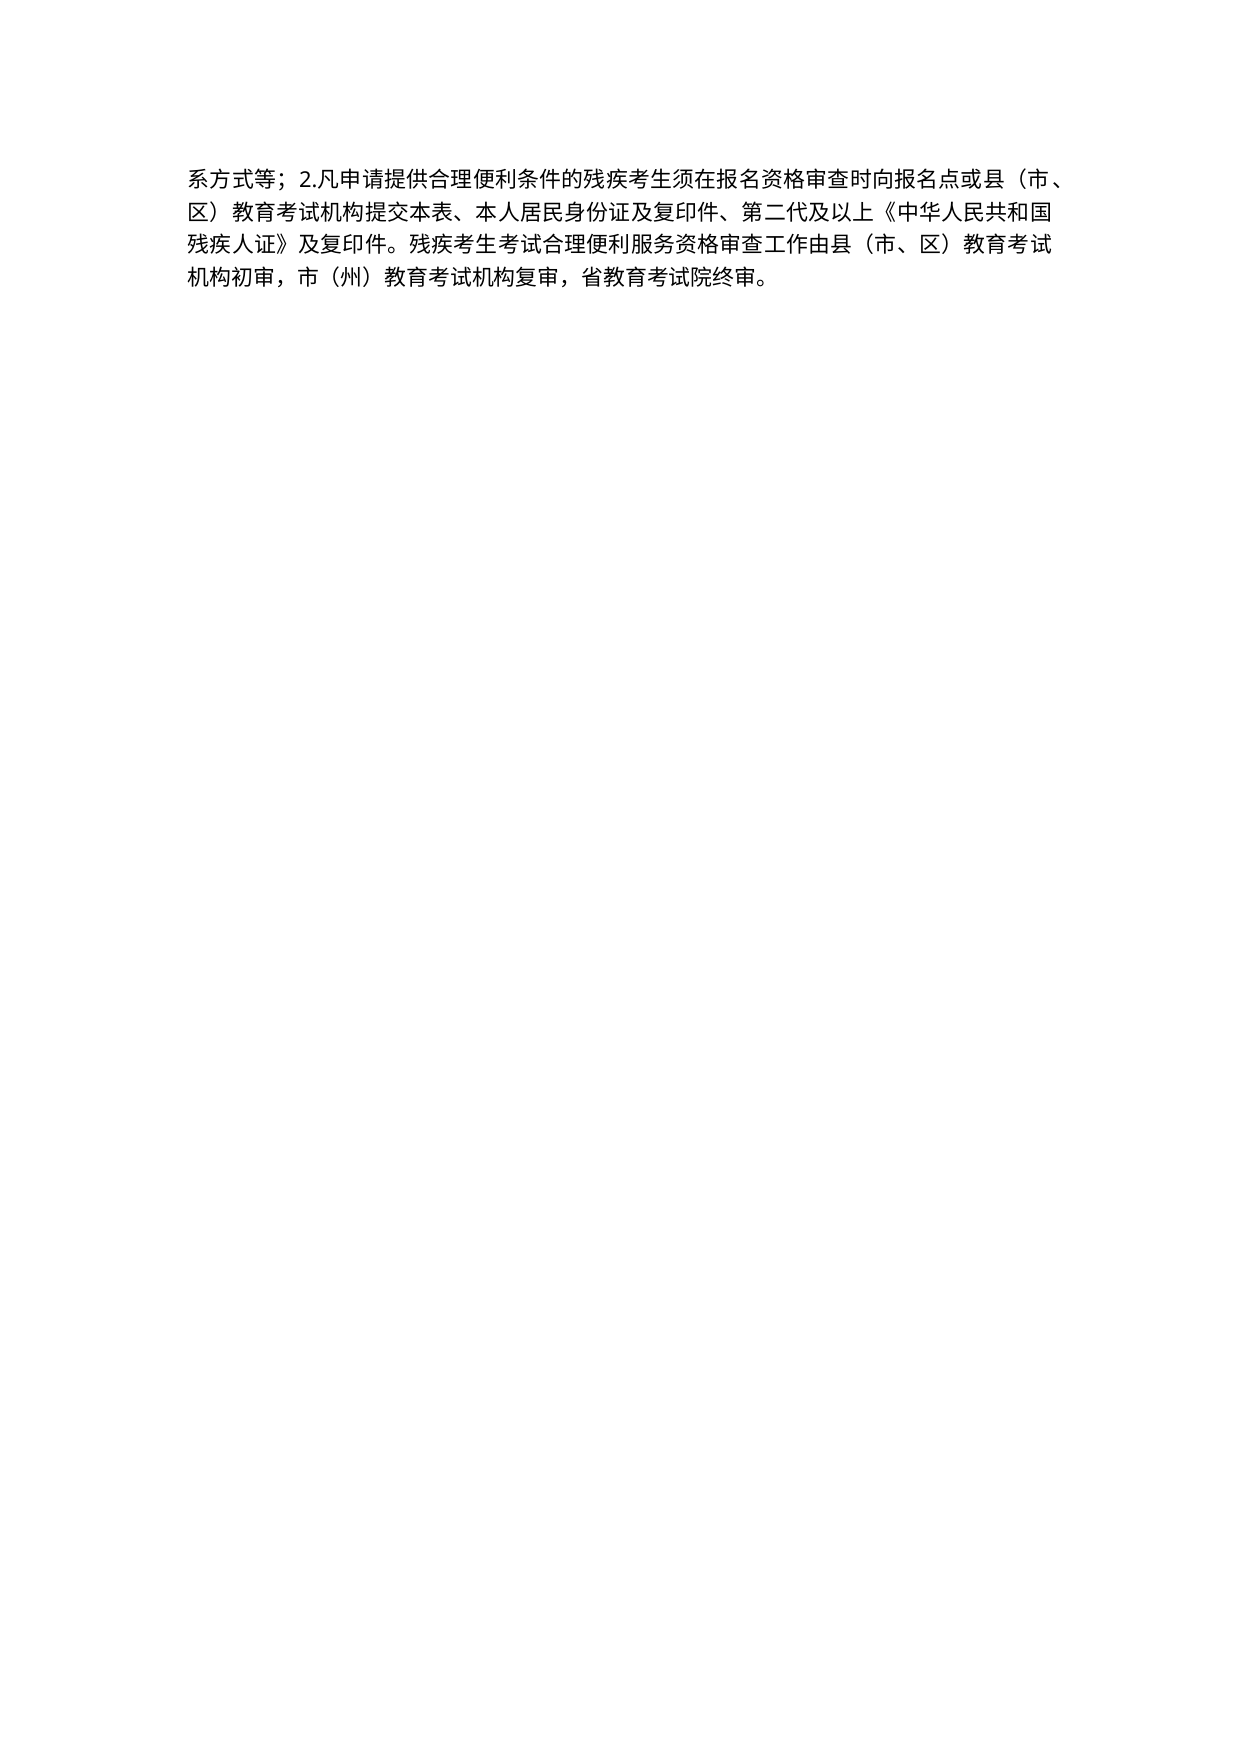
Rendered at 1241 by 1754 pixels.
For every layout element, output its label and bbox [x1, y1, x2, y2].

text [187, 162, 1053, 292]
